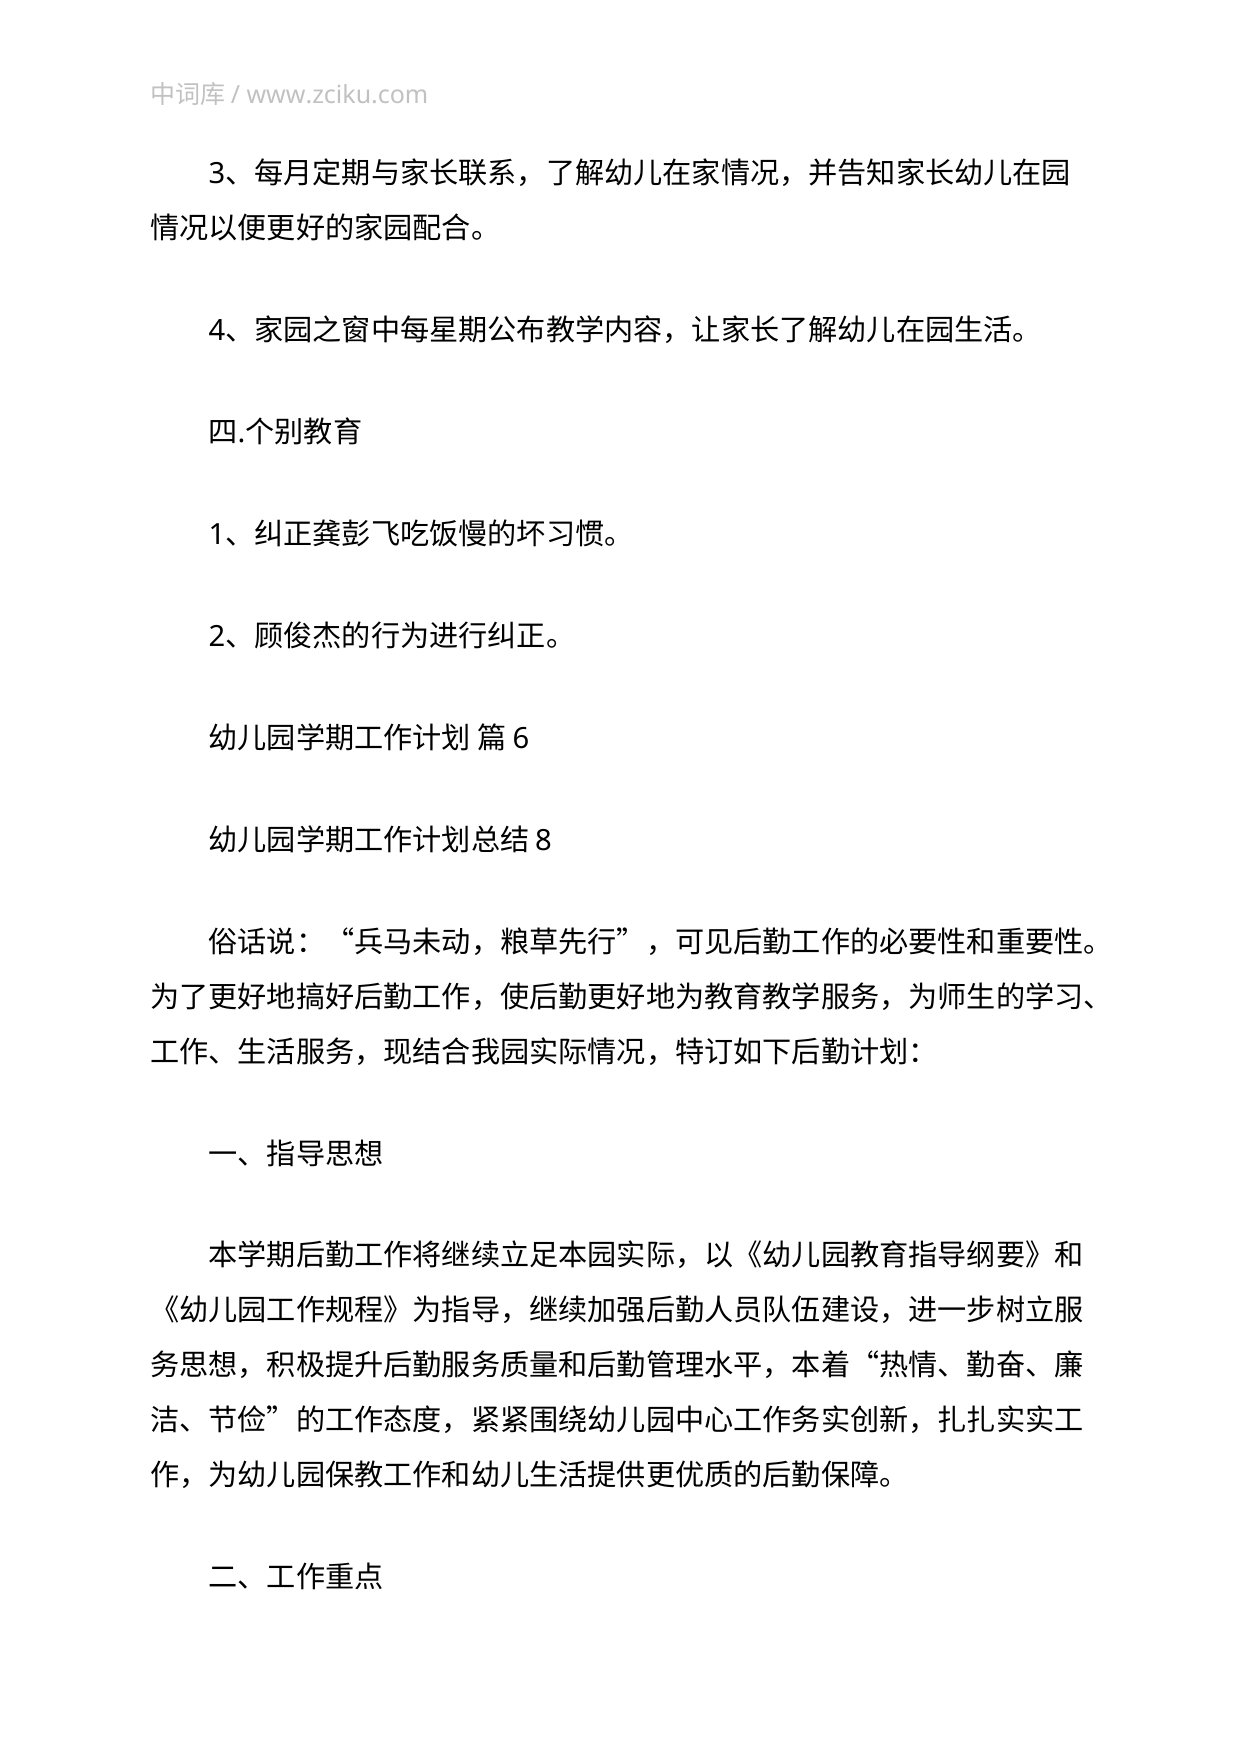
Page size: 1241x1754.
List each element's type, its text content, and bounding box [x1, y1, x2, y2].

text 幼儿园学期工作计划 篇6 [150, 715, 1090, 757]
text 一、指导思想 [150, 1130, 1090, 1172]
text 俗话说：“兵马未动，粮草先行”，可见后勤工作的必要性和重要性。为了更好地搞好后勤工作，使后勤更好地为教育教学服务，为师生的学习、工作、生活服务，现结合我园实际情况，特订如下后勤计划： [150, 919, 1090, 1071]
text 3、每月定期与家长联系，了解幼儿在家情况，并告知家长幼儿在园情况以便更好的家园配合。 [150, 150, 1090, 247]
text 4、家园之窗中每星期公布教学内容，让家长了解幼儿在园生活。 [150, 307, 1090, 349]
text 四.个别教育 [150, 409, 1090, 451]
text 二、工作重点 [150, 1553, 1090, 1596]
text 2、顾俊杰的行为进行纠正。 [150, 613, 1090, 655]
text 幼儿园学期工作计划总结8 [150, 817, 1090, 859]
text 本学期后勤工作将继续立足本园实际，以《幼儿园教育指导纲要》和《幼儿园工作规程》为指导，继续加强后勤人员队伍建设，进一步树立服务思想，积极提升后勤服务质量和后勤管理水平，本着“热情、勤奋、廉洁、节俭”的工作态度，紧紧围绕幼儿园中心工作务实创新，扎扎实实工作，为幼儿园保教工作和幼儿生活提供更优质的后勤保障。 [150, 1232, 1090, 1494]
text 1、纠正龚彭飞吃饭慢的坏习惯。 [150, 511, 1090, 553]
